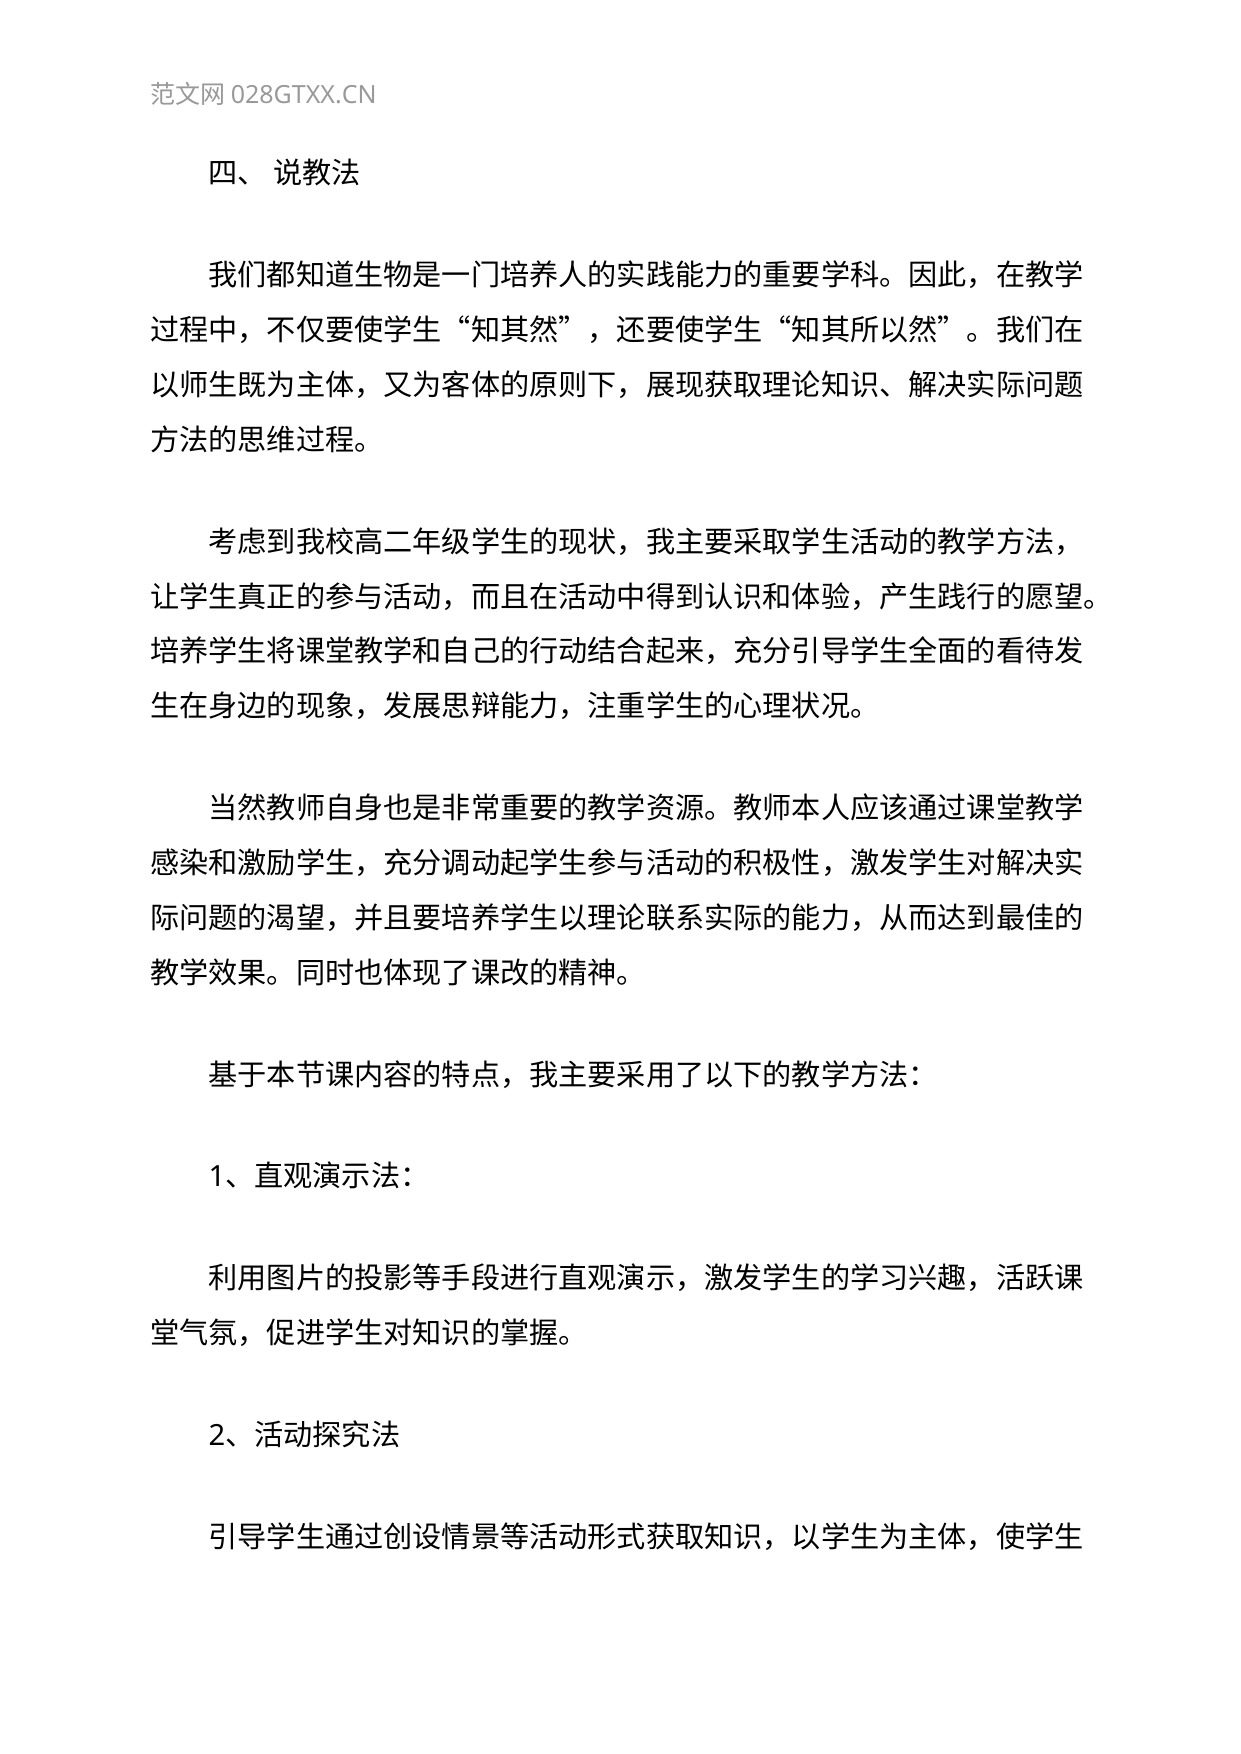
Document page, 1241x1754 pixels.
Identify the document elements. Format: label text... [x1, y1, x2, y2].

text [150, 1513, 1090, 1556]
text 我们都知道生物是一门培养人的实践能力的重要学科。因此，在教学过程中，不仅要使学生“知其然”，还要使学生“知其所以然”。我们在以师生既为主体，又为客体的原则下，展现获取理论知识、解决实际问题方法的思维过程。 [150, 252, 1090, 459]
text 考虑到我校高二年级学生的现状，我主要采取学生活动的教学方法，让学生真正的参与活动，而且在活动中得到认识和体验，产生践行的愿望。培养学生将课堂教学和自己的行动结合起来，充分引导学生全面的看待发生在身边的现象，发展思辩能力，注重学生的心理状况。 [150, 518, 1090, 725]
text 当然教师自身也是非常重要的教学资源。教师本人应该通过课堂教学感染和激励学生，充分调动起学生参与活动的积极性，激发学生对解决实际问题的渴望，并且要培养学生以理论联系实际的能力，从而达到最佳的教学效果。同时也体现了课改的精神。 [150, 785, 1090, 992]
text 基于本节课内容的特点，我主要采用了以下的教学方法： [150, 1051, 1090, 1093]
text 利用图片的投影等手段进行直观演示，激发学生的学习兴趣，活跃课堂气氛，促进学生对知识的掌握。 [150, 1255, 1090, 1352]
text 2、活动探究法 [150, 1412, 1090, 1454]
text 四、 说教法 [150, 150, 1090, 192]
text 1、直观演示法： [150, 1153, 1090, 1195]
